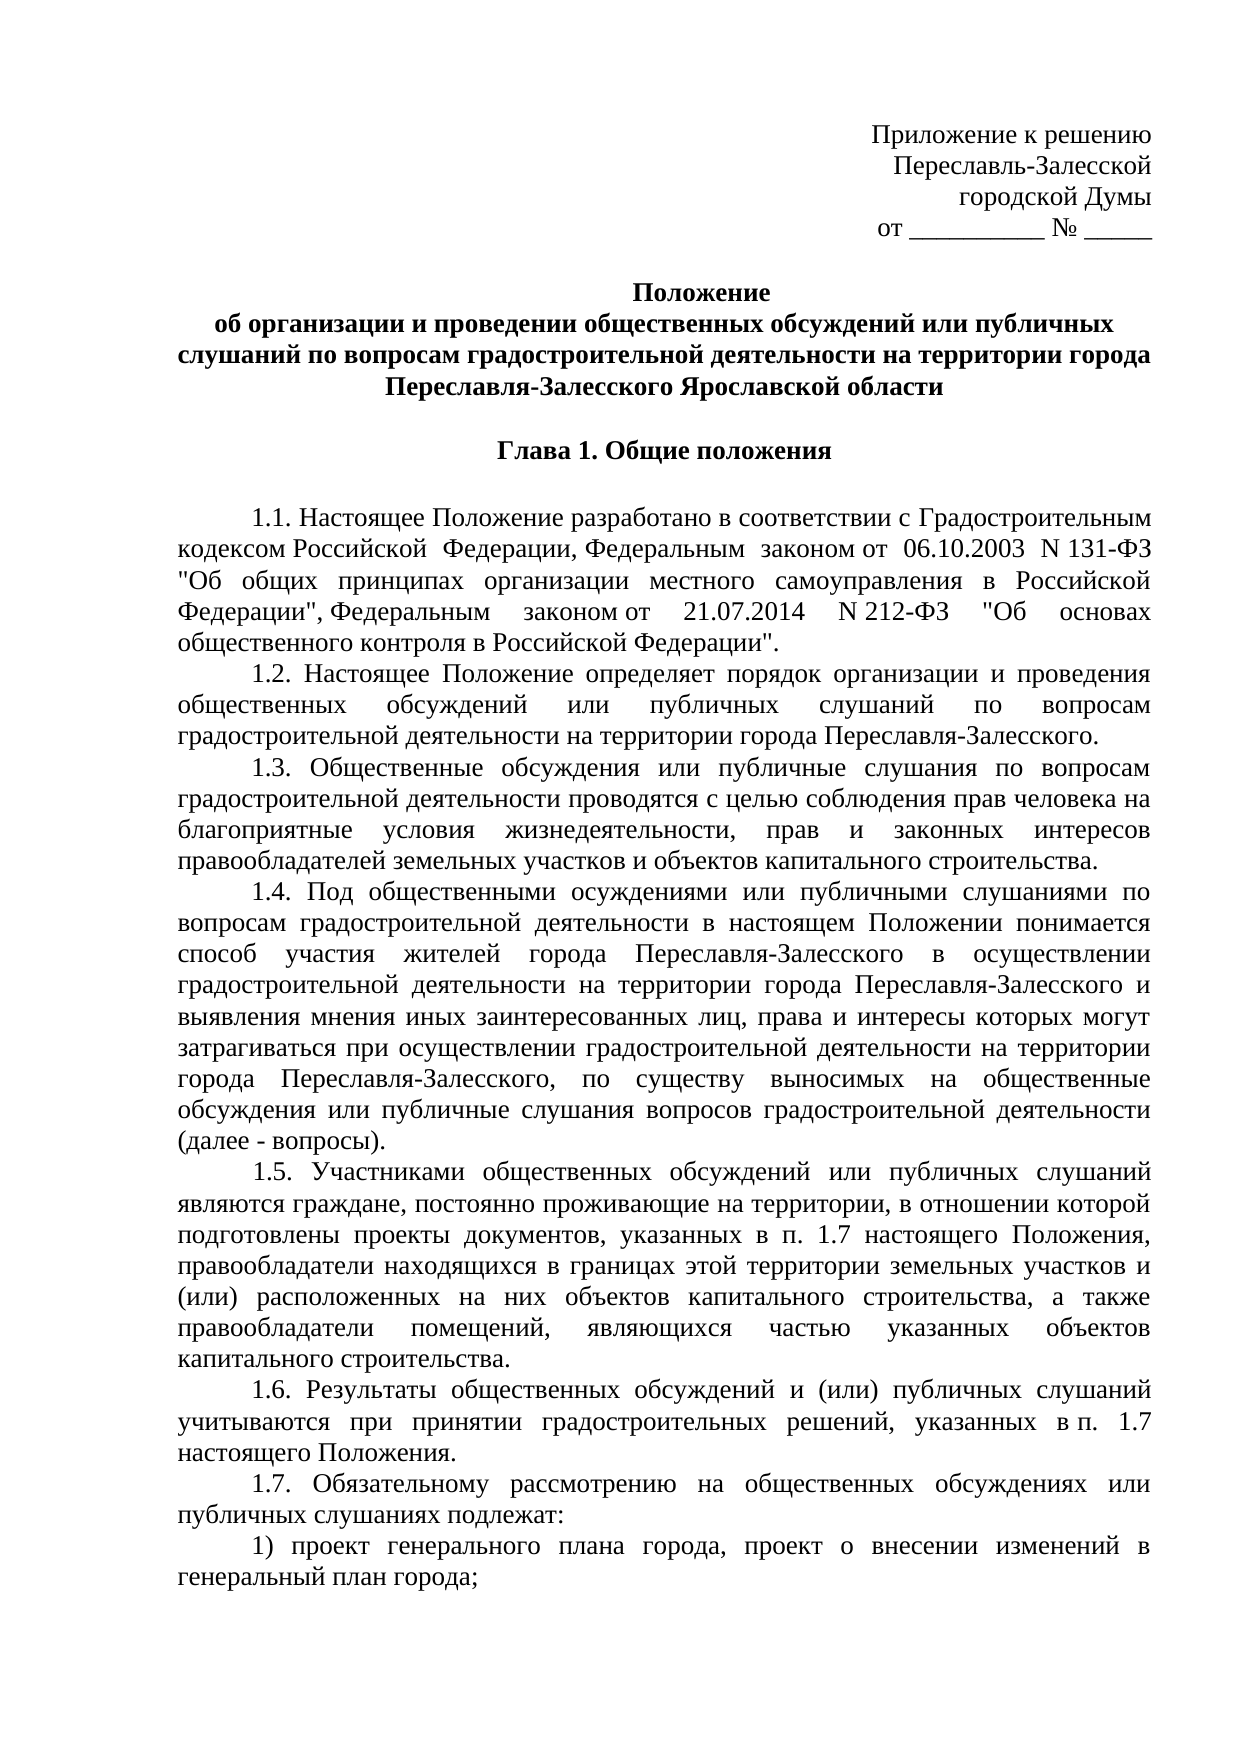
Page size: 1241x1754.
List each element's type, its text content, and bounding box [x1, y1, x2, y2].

list 1.6. Результаты общественных обсуждений и (или) публичных слушаний учитываются при принятии градостроительных решений, указанных в п. 1.7 настоящего Положения. [177, 1373, 1152, 1467]
text городской Думы от __________ № _____ [177, 180, 1152, 243]
text Положение об организации и проведении общественных обсуждений или публичных слушаний по вопросам градостроительной деятельности на территории города Переславля-Залесского Ярославской области [177, 276, 1152, 401]
list 1.4. Под общественными осуждениями или публичными слушаниями по вопросам градостроительной деятельности в настоящем Положении понимается способ участия жителей города Переславля-Залесского в осуществлении градостроительной деятельности на территории города Переславля-Залесского и выявления мнения иных заинтересованных лиц, права и интересы которых могут затрагиваться при осуществлении градостроительной деятельности на территории города Переславля-Залесского, по существу выносимых на общественные обсуждения или публичные слушания вопросов градостроительной деятельности (далее - вопросы). [177, 875, 1152, 1156]
list Глава 1. Общие положения [177, 434, 1152, 466]
text 1.7. Обязательному рассмотрению на общественных обсуждениях или публичных слушаниях подлежат: [177, 1467, 1152, 1529]
text 1.5. Участниками общественных обсуждений или публичных слушаний являются граждане, постоянно проживающие на территории, в отношении которой подготовлены проекты документов, указанных в п. 1.7 настоящего Положения, правообладатели находящихся в границах этой территории земельных участков и (или) расположенных на них объектов капитального строительства, а также правообладатели помещений, являющихся частью указанных объектов капитального строительства. [177, 1156, 1152, 1373]
text 1) проект генерального плана города, проект о внесении изменений в генеральный план города; [177, 1529, 1152, 1592]
list 1.1. Настоящее Положение разработано в соответствии с Градостроительным кодексом Российской Федерации, Федеральным законом от 06.10.2003 N 131-ФЗ "Об общих принципах организации местного самоуправления в Российской Федерации", Федеральным законом от 21.07.2014 N 212-ФЗ "Об основах общественного контроля в Российской Федерации". [177, 501, 1152, 657]
text Приложение к решению Переславль-Залесской [177, 118, 1152, 180]
list 1.3. Общественные обсуждения или публичные слушания по вопросам градостроительной деятельности проводятся с целью соблюдения прав человека на благоприятные условия жизнедеятельности, прав и законных интересов правообладателей земельных участков и объектов капитального строительства. [177, 751, 1152, 875]
list 1.2. Настоящее Положение определяет порядок организации и проведения общественных обсуждений или публичных слушаний по вопросам градостроительной деятельности на территории города Переславля-Залесского. [177, 657, 1152, 751]
